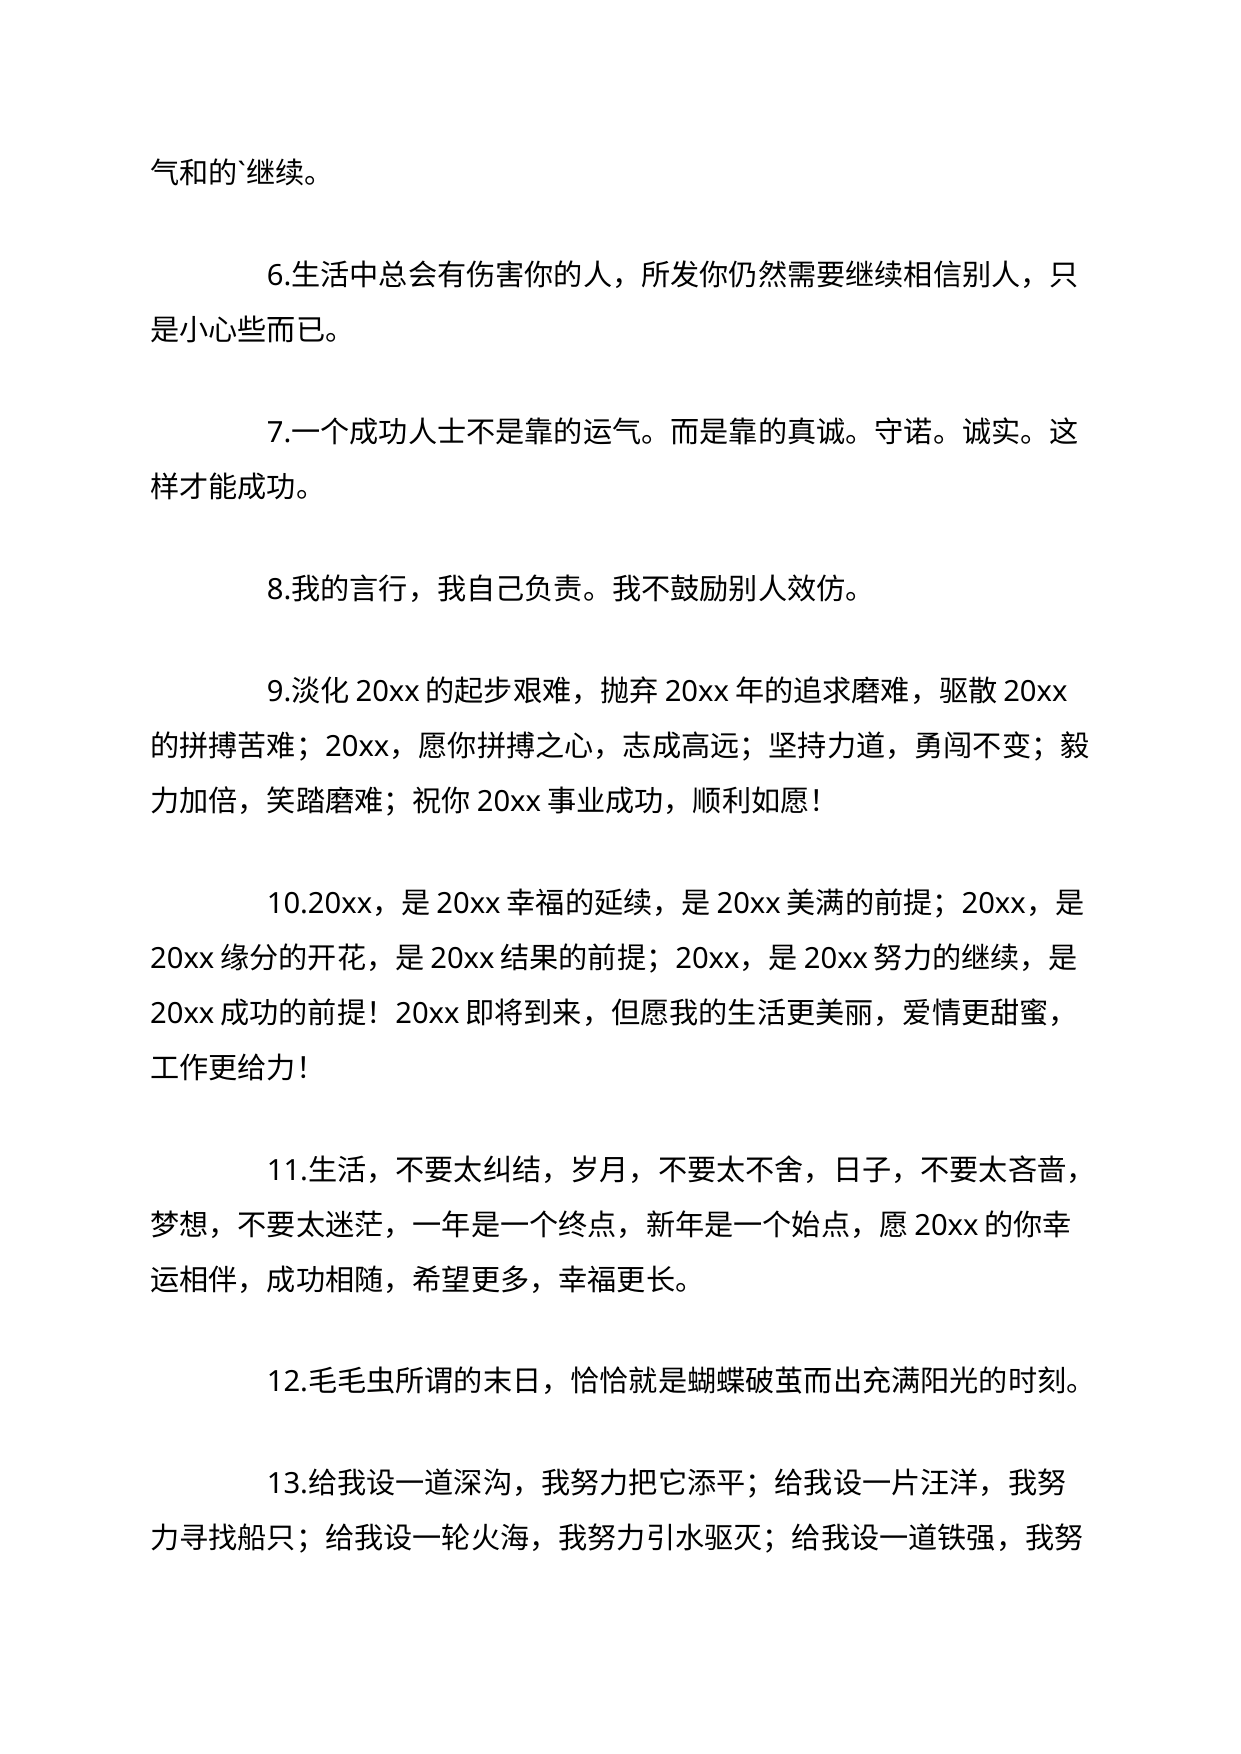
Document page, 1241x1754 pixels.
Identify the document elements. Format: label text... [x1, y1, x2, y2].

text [150, 1460, 1090, 1557]
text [150, 150, 1090, 192]
text 12.毛毛虫所谓的末日，恰恰就是蝴蝶破茧而出充满阳光的时刻。 [150, 1358, 1090, 1400]
text 6.生活中总会有伤害你的人，所发你仍然需要继续相信别人，只是小心些而已。 [150, 252, 1090, 349]
text 10.20xx，是20xx幸福的延续，是20xx美满的前提；20xx，是20xx缘分的开花，是20xx结果的前提；20xx，是20xx努力的继续，是20xx成功的前提！20xx即将到来，但愿我的生活更美丽，爱情更甜蜜，工作更给力！ [150, 879, 1090, 1087]
text 7.一个成功人士不是靠的运气。而是靠的真诚。守诺。诚实。这样才能成功。 [150, 409, 1090, 506]
text 8.我的言行，我自己负责。我不鼓励别人效仿。 [150, 566, 1090, 608]
text 9.淡化20xx的起步艰难，抛弃20xx年的追求磨难，驱散20xx的拼搏苦难；20xx，愿你拼搏之心，志成高远；坚持力道，勇闯不变；毅力加倍，笑踏磨难；祝你20xx事业成功，顺利如愿！ [150, 667, 1090, 820]
text 11.生活，不要太纠结，岁月，不要太不舍，日子，不要太吝啬，梦想，不要太迷茫，一年是一个终点，新年是一个始点，愿20xx的你幸运相伴，成功相随，希望更多，幸福更长。 [150, 1146, 1090, 1298]
